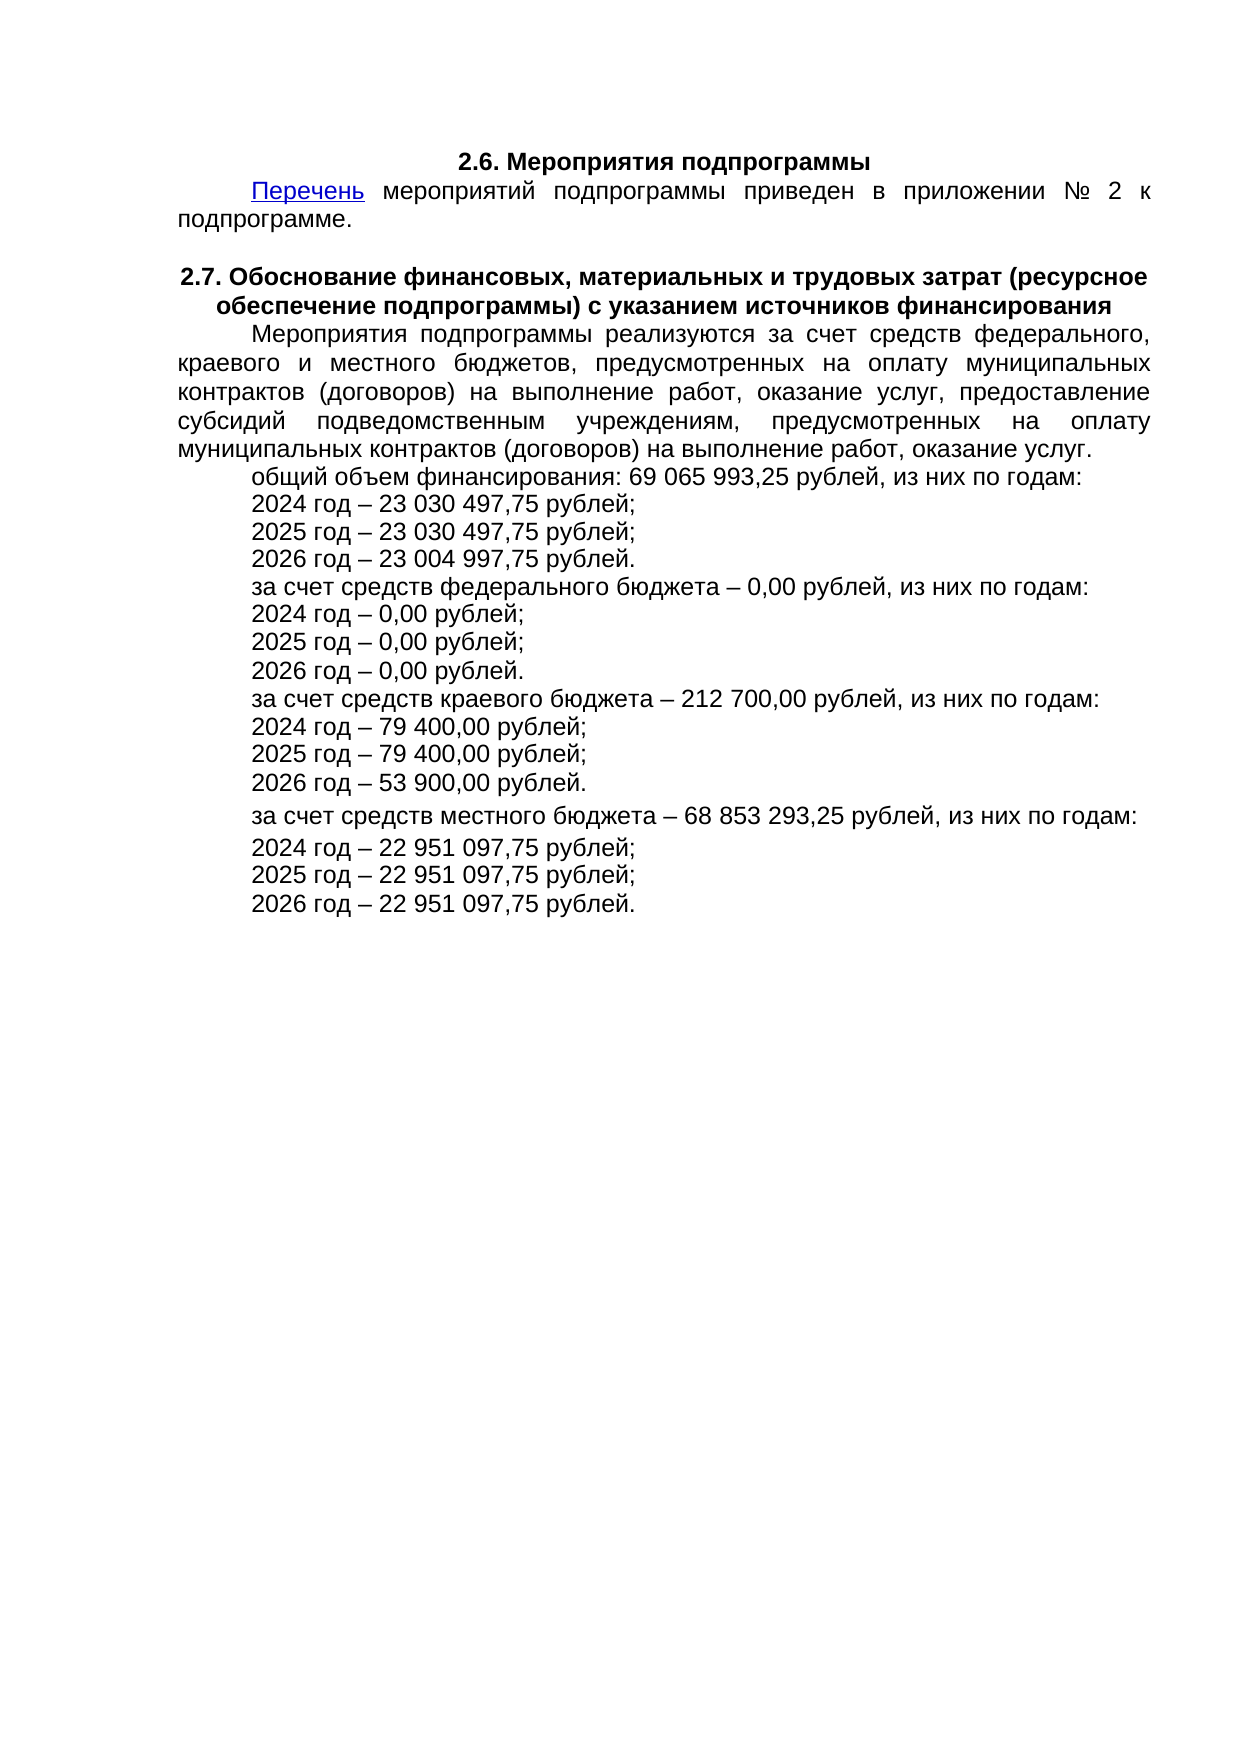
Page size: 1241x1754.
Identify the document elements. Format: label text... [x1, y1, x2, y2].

text 2024 год – 23 030 497,75 рублей; [177, 491, 1152, 518]
text Мероприятия подпрограммы реализуются за счет средств федерального, краевого и местного бюджетов, предусмотренных на оплату муниципальных контрактов (договоров) на выполнение работ, оказание услуг, предоставление субсидий подведомственным учреждениям, предусмотренных на оплату муниципальных контрактов (договоров) на выполнение работ, оказание услуг. [177, 319, 1152, 463]
text 2025 год – 23 030 497,75 рублей; [177, 518, 1152, 546]
text 2025 год – 0,00 рублей; [177, 628, 1152, 656]
text 2025 год – 22 951 097,75 рублей; [177, 862, 1152, 889]
text за счет средств местного бюджета – 68 853 293,25 рублей, из них по годам: [177, 801, 1152, 830]
text 2026 год – 22 951 097,75 рублей. [177, 889, 1152, 918]
text 2025 год – 79 400,00 рублей; [177, 741, 1152, 768]
text 2026 год – 53 900,00 рублей. [177, 768, 1152, 797]
text за счет средств краевого бюджета – 212 700,00 рублей, из них по годам: [177, 684, 1152, 713]
text 2.6. Мероприятия подпрограммы [177, 147, 1152, 176]
text 2026 год – 23 004 997,75 рублей. [177, 546, 1152, 573]
text Перечень мероприятий подпрограммы приведен в приложении № 2 к подпрограмме. [177, 176, 1152, 233]
text 2.7. Обоснование финансовых, материальных и трудовых затрат (ресурсное обеспечение подпрограммы) с указанием источников финансирования [177, 262, 1152, 319]
text 2024 год – 79 400,00 рублей; [177, 713, 1152, 741]
text 2024 год – 22 951 097,75 рублей; [177, 834, 1152, 862]
text 2024 год – 0,00 рублей; [177, 601, 1152, 628]
text 2026 год – 0,00 рублей. [177, 656, 1152, 684]
text общий объем финансирования: 69 065 993,25 рублей, из них по годам: [177, 463, 1152, 491]
text за счет средств федерального бюджета – 0,00 рублей, из них по годам: [177, 573, 1152, 601]
